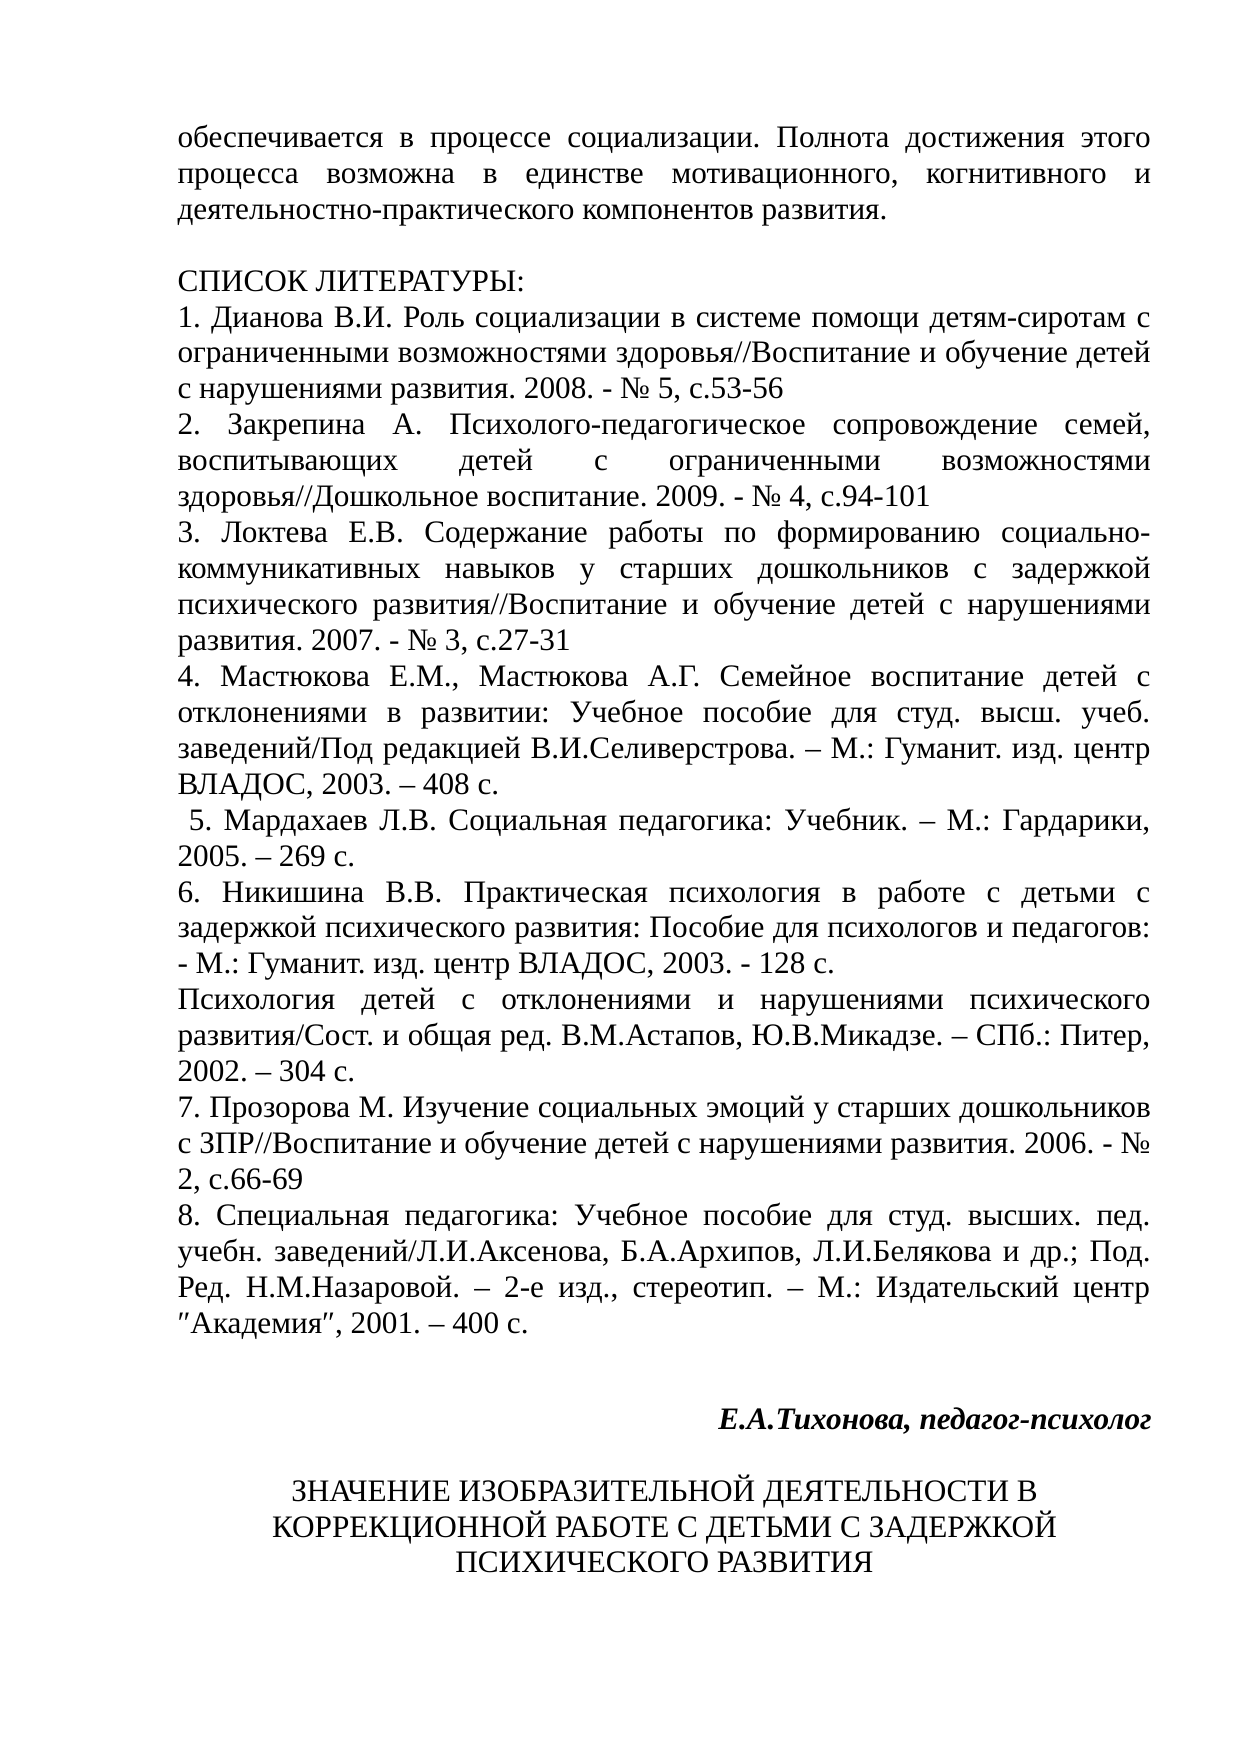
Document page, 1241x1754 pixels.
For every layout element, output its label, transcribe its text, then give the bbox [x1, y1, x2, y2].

text СПИСОК ЛИТЕРАТУРЫ: [177, 262, 1152, 298]
text Е.А.Тихонова, педагог-психолог [482, 1400, 1152, 1436]
text 7. Прозорова М. Изучение социальных эмоций у старших дошкольников с ЗПР//Воспитание и обучение детей с нарушениями развития. 2006. - № 2, с.66-69 [177, 1088, 1152, 1196]
text 4. Мастюкова Е.М., Мастюкова А.Г. Семейное воспитание детей с отклонениями в развитии: Учебное пособие для студ. высш. учеб. заведений/Под редакцией В.И.Селиверстрова. – М.: Гуманит. изд. центр ВЛАДОС, 2003. – 408 с. [177, 657, 1152, 801]
text 6. Никишина В.В. Практическая психология в работе с детьми с задержкой психического развития: Пособие для психологов и педагогов: - М.: Гуманит. изд. центр ВЛАДОС, 2003. - 128 с. [177, 873, 1152, 981]
text 1. Дианова В.И. Роль социализации в системе помощи детям-сиротам с ограниченными возможностями здоровья//Воспитание и обучение детей с нарушениями развития. 2008. - № 5, с.53-56 [177, 298, 1152, 406]
text 2. Закрепина А. Психолого-педагогическое сопровождение семей, воспитывающих детей с ограниченными возможностями здоровья//Дошкольное воспитание. 2009. - № 4, с.94-101 [177, 406, 1152, 513]
text 5. Мардахаев Л.В. Социальная педагогика: Учебник. – М.: Гардарики, 2005. – 269 с. [177, 801, 1152, 873]
text 3. Локтева Е.В. Содержание работы по формированию социально-коммуникативных навыков у старших дошкольников с задержкой психического развития//Воспитание и обучение детей с нарушениями развития. 2007. - № 3, с.27-31 [177, 513, 1152, 657]
text 8. Специальная педагогика: Учебное пособие для студ. высших. пед. учебн. заведений/Л.И.Аксенова, Б.А.Архипов, Л.И.Белякова и др.; Под. Ред. Н.М.Назаровой. – 2-е изд., стереотип. – М.: Издательский центр ″Академия″, 2001. – 400 с. [177, 1196, 1152, 1340]
text ЗНАЧЕНИЕ ИЗОБРАЗИТЕЛЬНОЙ ДЕЯТЕЛЬНОСТИ В КОРРЕКЦИОННОЙ РАБОТЕ С ДЕТЬМИ С ЗАДЕРЖКОЙ ПСИХИЧЕСКОГО РАЗВИТИЯ [177, 1472, 1152, 1580]
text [177, 118, 1152, 226]
text Психология детей с отклонениями и нарушениями психического развития/Сост. и общая ред. В.М.Астапов, Ю.В.Микадзе. – СПб.: Питер, 2002. – 304 с. [177, 981, 1152, 1088]
